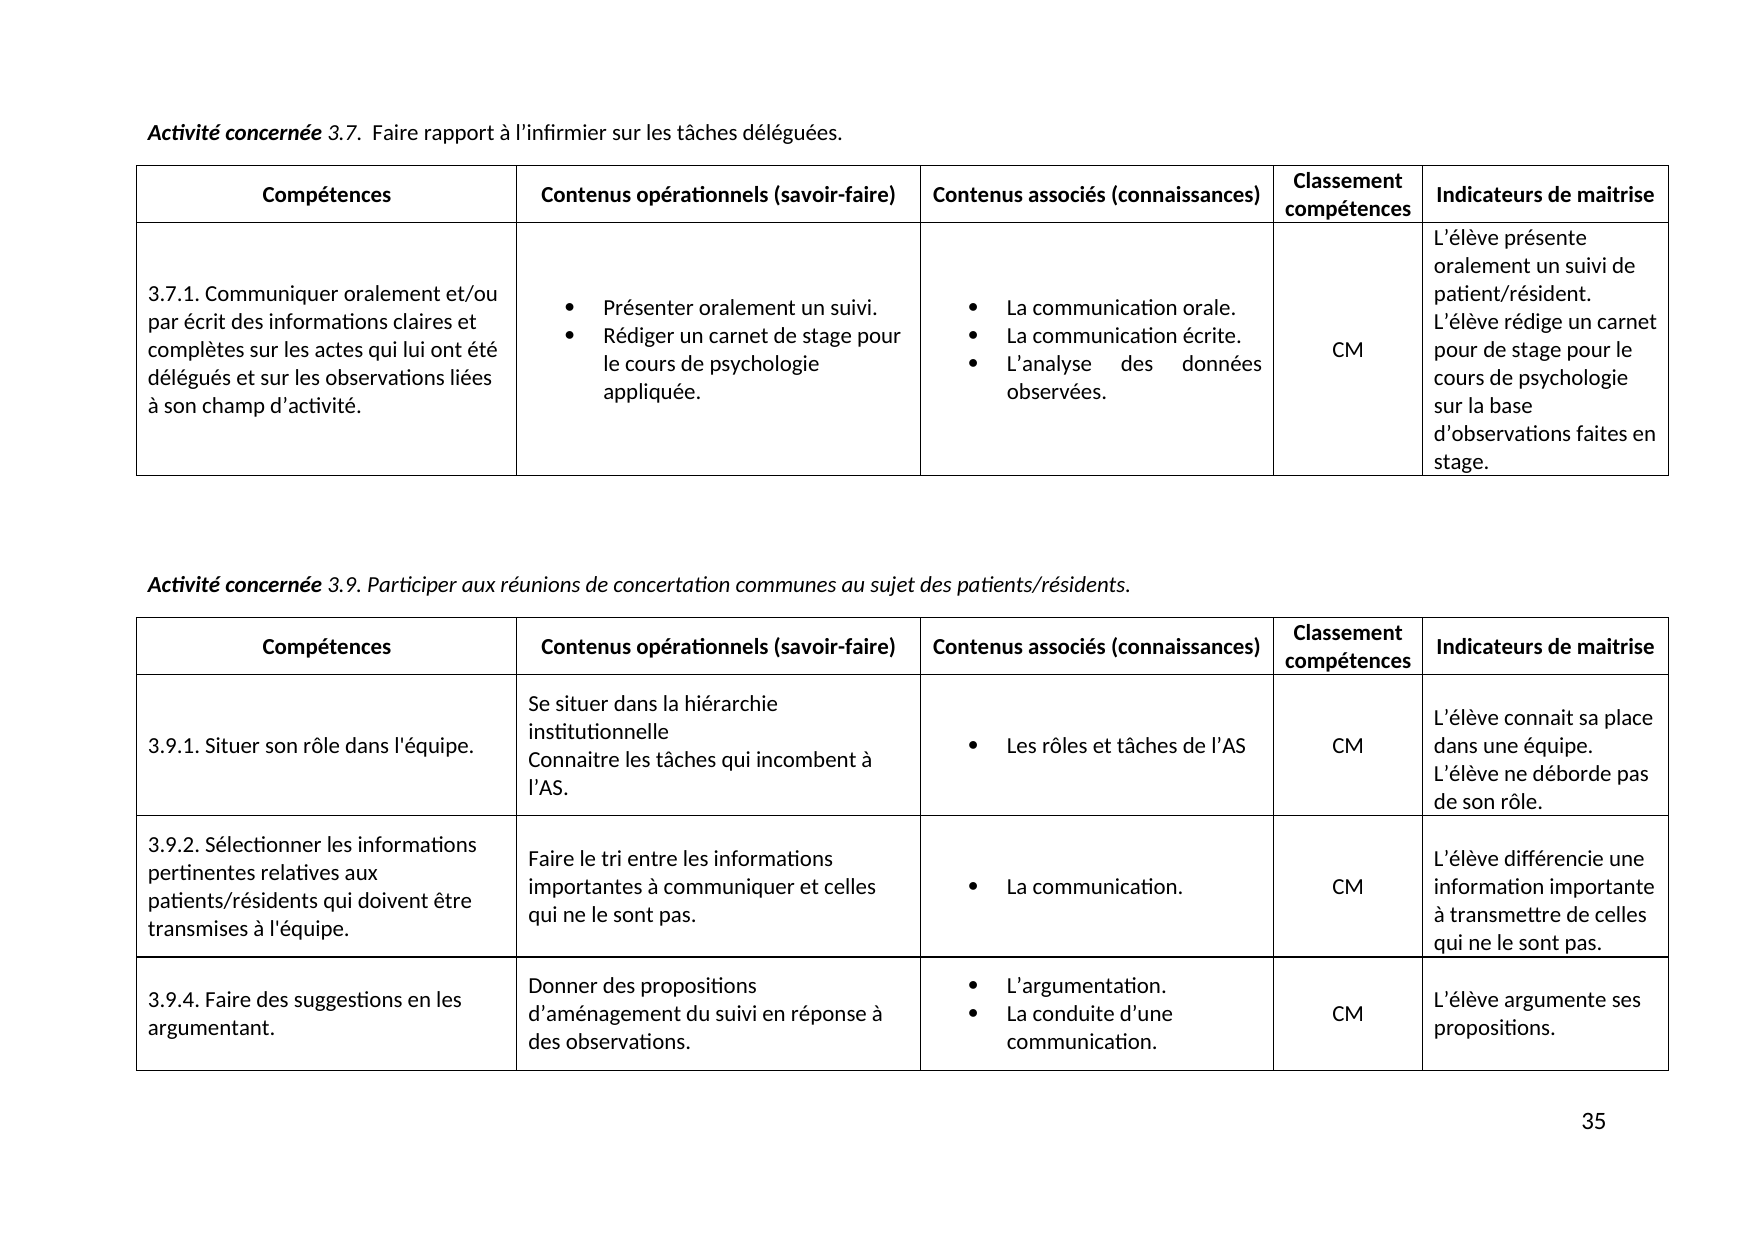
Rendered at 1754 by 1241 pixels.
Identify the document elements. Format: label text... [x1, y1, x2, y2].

table_cell 3.9.2. Sélectionner les informations pertinentes relatives aux patients/résidents qui doivent être transmises à l'équipe. [137, 816, 516, 956]
table_cell Les rôles et tâches de l’AS [921, 675, 1273, 815]
table_cell L’élève connait sa place dans une équipe. L’élève ne déborde pas de son rôle. [1423, 675, 1668, 815]
table_cell 3.7.1. Communiquer oralement et/ou par écrit des informations claires et complètes sur les actes qui lui ont été délégués et sur les observations liées à son champ d’activité. [137, 223, 516, 475]
table_cell Donner des propositions d’aménagement du suivi en réponse à des observations. [517, 958, 920, 1069]
table_cell 3.9.1. Situer son rôle dans l'équipe. [137, 675, 516, 815]
table_header Indicateurs de maitrise [1423, 166, 1668, 222]
table_cell L’argumentation. La conduite d’une communication. [921, 958, 1273, 1069]
table_cell La communication orale. La communication écrite. L’analyse des données observées. [921, 223, 1273, 475]
table_header Compétences [137, 166, 516, 222]
table_cell L’élève présente oralement un suivi de patient/résident. L’élève rédige un carnet pour de stage pour le cours de psychologie sur la base d’observations faites en stage. [1423, 223, 1668, 475]
table_cell La communication. [921, 816, 1273, 956]
table_cell L’élève argumente ses propositions. [1423, 958, 1668, 1069]
text Activité concernée 3.9. Participer aux réunions de concertation communes au sujet des patients/résidents. [148, 570, 1606, 598]
table_cell CM [1274, 816, 1422, 956]
table_cell CM [1274, 958, 1422, 1069]
table_cell Se situer dans la hiérarchie institutionnelle Connaitre les tâches qui incombent à l’AS. [517, 675, 920, 815]
table_cell Présenter oralement un suivi. Rédiger un carnet de stage pour le cours de psychologie appliquée. [517, 223, 920, 475]
table_header Contenus opérationnels (savoir-faire) [517, 618, 920, 674]
table_cell CM [1274, 675, 1422, 815]
table_header Classement compétences [1274, 166, 1422, 222]
table_header Contenus opérationnels (savoir-faire) [517, 166, 920, 222]
table_cell 3.9.4. Faire des suggestions en les argumentant. [137, 958, 516, 1069]
table_header Classement compétences [1274, 618, 1422, 674]
table_header Indicateurs de maitrise [1423, 618, 1668, 674]
table_cell Faire le tri entre les informations importantes à communiquer et celles qui ne le sont pas. [517, 816, 920, 956]
table_header Contenus associés (connaissances) [921, 166, 1273, 222]
table_cell L’élève différencie une information importante à transmettre de celles qui ne le sont pas. [1423, 816, 1668, 956]
table_header Compétences [137, 618, 516, 674]
text Activité concernée 3.7. Faire rapport à l’infirmier sur les tâches déléguées. [148, 118, 1606, 146]
table_cell CM [1274, 223, 1422, 475]
table_header Contenus associés (connaissances) [921, 618, 1273, 674]
